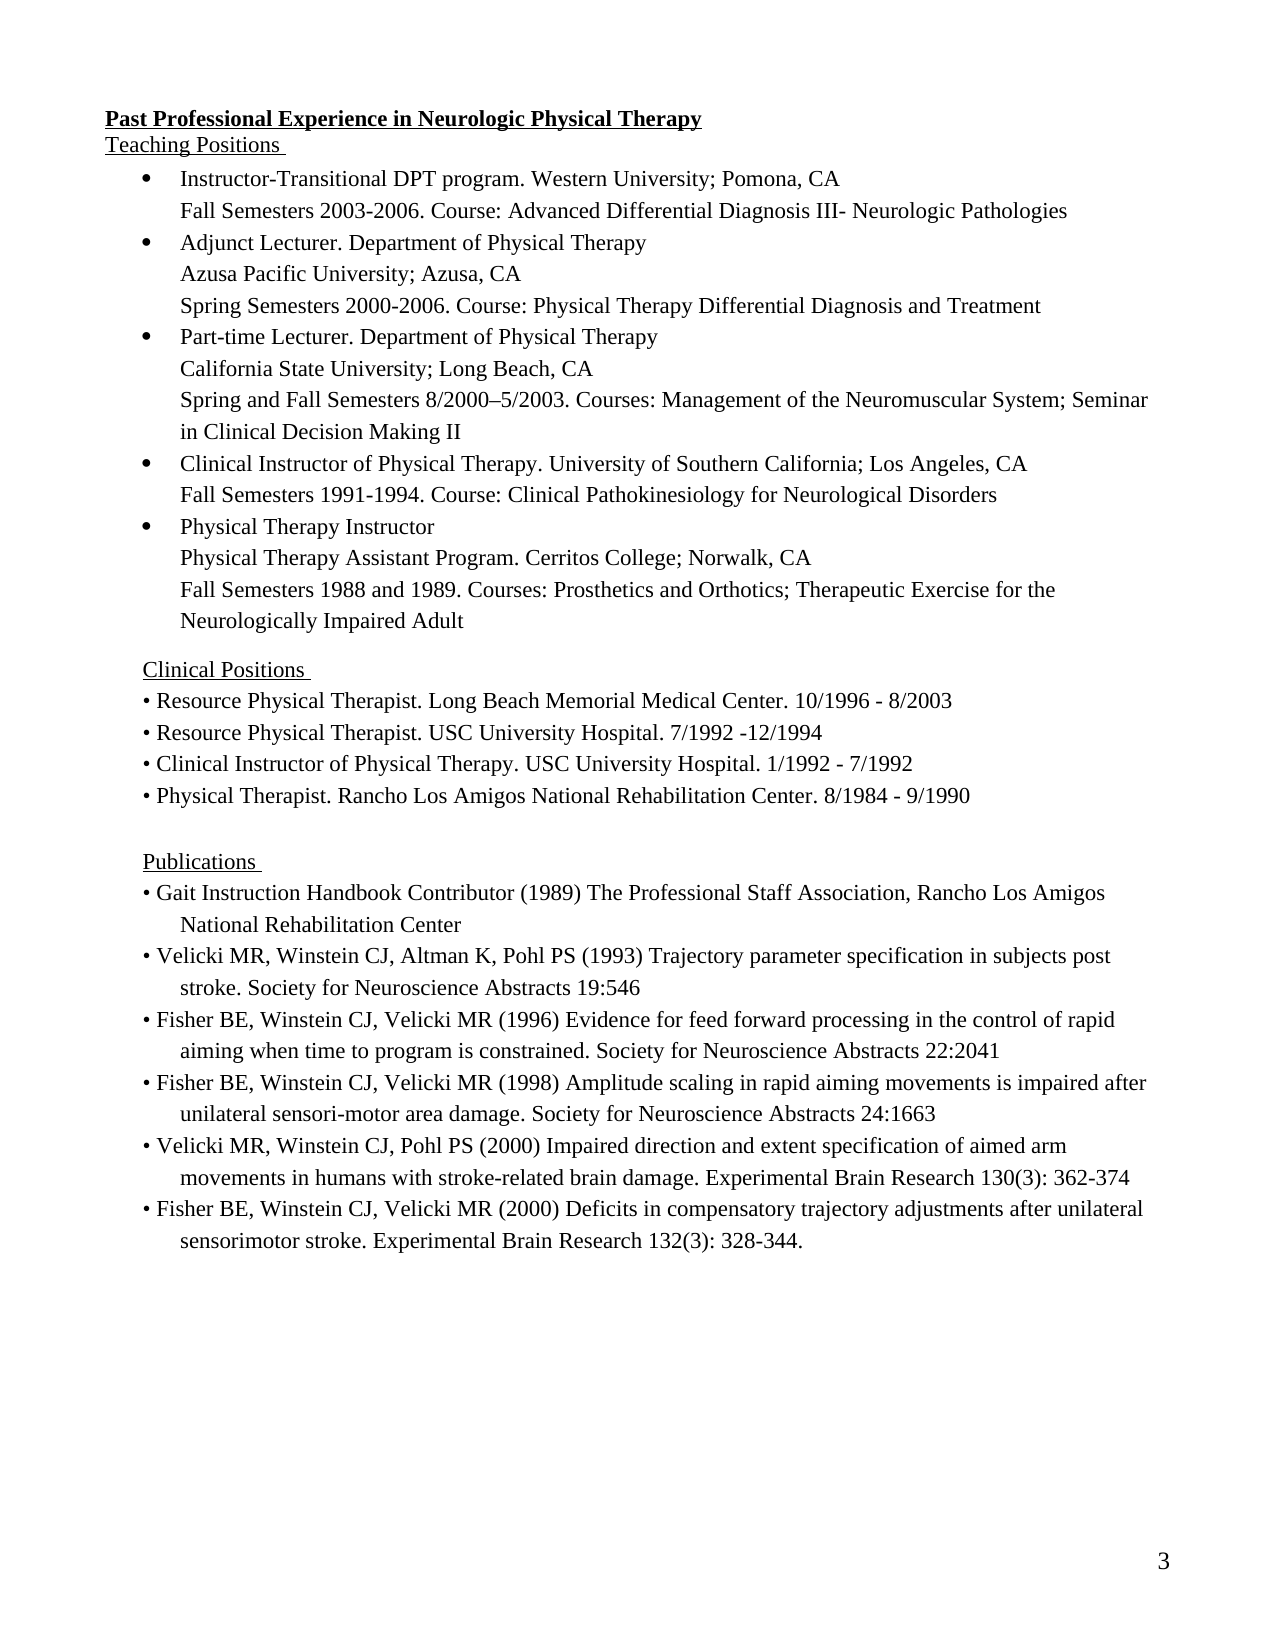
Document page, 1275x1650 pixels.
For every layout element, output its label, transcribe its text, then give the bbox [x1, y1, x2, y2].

text • Physical Therapist. Rancho Los Amigos National Rehabilitation Center. 8/1984 - 9/1990 [142, 782, 1170, 808]
text • Fisher BE, Winstein CJ, Velicki MR (1996) Evidence for feed forward processing in the control of rapid aiming when time to program is constrained. Society for Neuroscience Abstracts 22:2041 [142, 1006, 1170, 1064]
list Spring and Fall Semesters 8/2000–5/2003. Courses: Management of the Neuromuscular System; Seminar in Clinical Decision Making II [180, 386, 1170, 444]
text Publications [142, 848, 1170, 874]
list Fall Semesters 2003-2006. Course: Advanced Differential Diagnosis III- Neurologic Pathologies [180, 197, 1170, 223]
list Fall Semesters 1988 and 1989. Courses: Prosthetics and Orthotics; Therapeutic Exercise for the Neurologically Impaired Adult [180, 576, 1170, 634]
text • Fisher BE, Winstein CJ, Velicki MR (2000) Deficits in compensatory trajectory adjustments after unilateral sensorimotor stroke. Experimental Brain Research 132(3): 328-344. [142, 1195, 1170, 1253]
list Azusa Pacific University; Azusa, CA [180, 260, 1170, 287]
text • Clinical Instructor of Physical Therapy. USC University Hospital. 1/1992 - 7/1992 [142, 750, 1170, 777]
text • Velicki MR, Winstein CJ, Altman K, Pohl PS (1993) Trajectory parameter specification in subjects post stroke. Society for Neuroscience Abstracts 19:546 [142, 943, 1170, 1001]
list Instructor-Transitional DPT program. Western University; Pomona, CA [142, 166, 1170, 192]
text • Resource Physical Therapist. USC University Hospital. 7/1992 -12/1994 [142, 719, 1170, 745]
list California State University; Long Beach, CA [180, 355, 1170, 381]
list Clinical Instructor of Physical Therapy. University of Southern California; Los Angeles, CA [142, 449, 1170, 476]
text Past Professional Experience in Neurologic Physical Therapy [105, 105, 1170, 131]
list Physical Therapy Instructor [142, 513, 1170, 539]
text • Fisher BE, Winstein CJ, Velicki MR (1998) Amplitude scaling in rapid aiming movements is impaired after unilateral sensori-motor area damage. Society for Neuroscience Abstracts 24:1663 [142, 1069, 1170, 1127]
list Spring Semesters 2000-2006. Course: Physical Therapy Differential Diagnosis and Treatment [180, 292, 1170, 318]
list Adjunct Lecturer. Department of Physical Therapy [142, 229, 1170, 255]
text • Gait Instruction Handbook Contributor (1989) The Professional Staff Association, Rancho Los Amigos National Rehabilitation Center [142, 879, 1170, 937]
list Physical Therapy Assistant Program. Cerritos College; Norwalk, CA [180, 544, 1170, 571]
text Teaching Positions [105, 131, 1170, 158]
text Clinical Positions [142, 656, 1170, 682]
text • Resource Physical Therapist. Long Beach Memorial Medical Center. 10/1996 - 8/2003 [142, 687, 1170, 713]
list Part-time Lecturer. Department of Physical Therapy [142, 323, 1170, 350]
list Fall Semesters 1991-1994. Course: Clinical Pathokinesiology for Neurological Disorders [180, 481, 1170, 507]
text • Velicki MR, Winstein CJ, Pohl PS (2000) Impaired direction and extent specification of aimed arm movements in humans with stroke-related brain damage. Experimental Brain Research 130(3): 362-374 [142, 1132, 1170, 1190]
